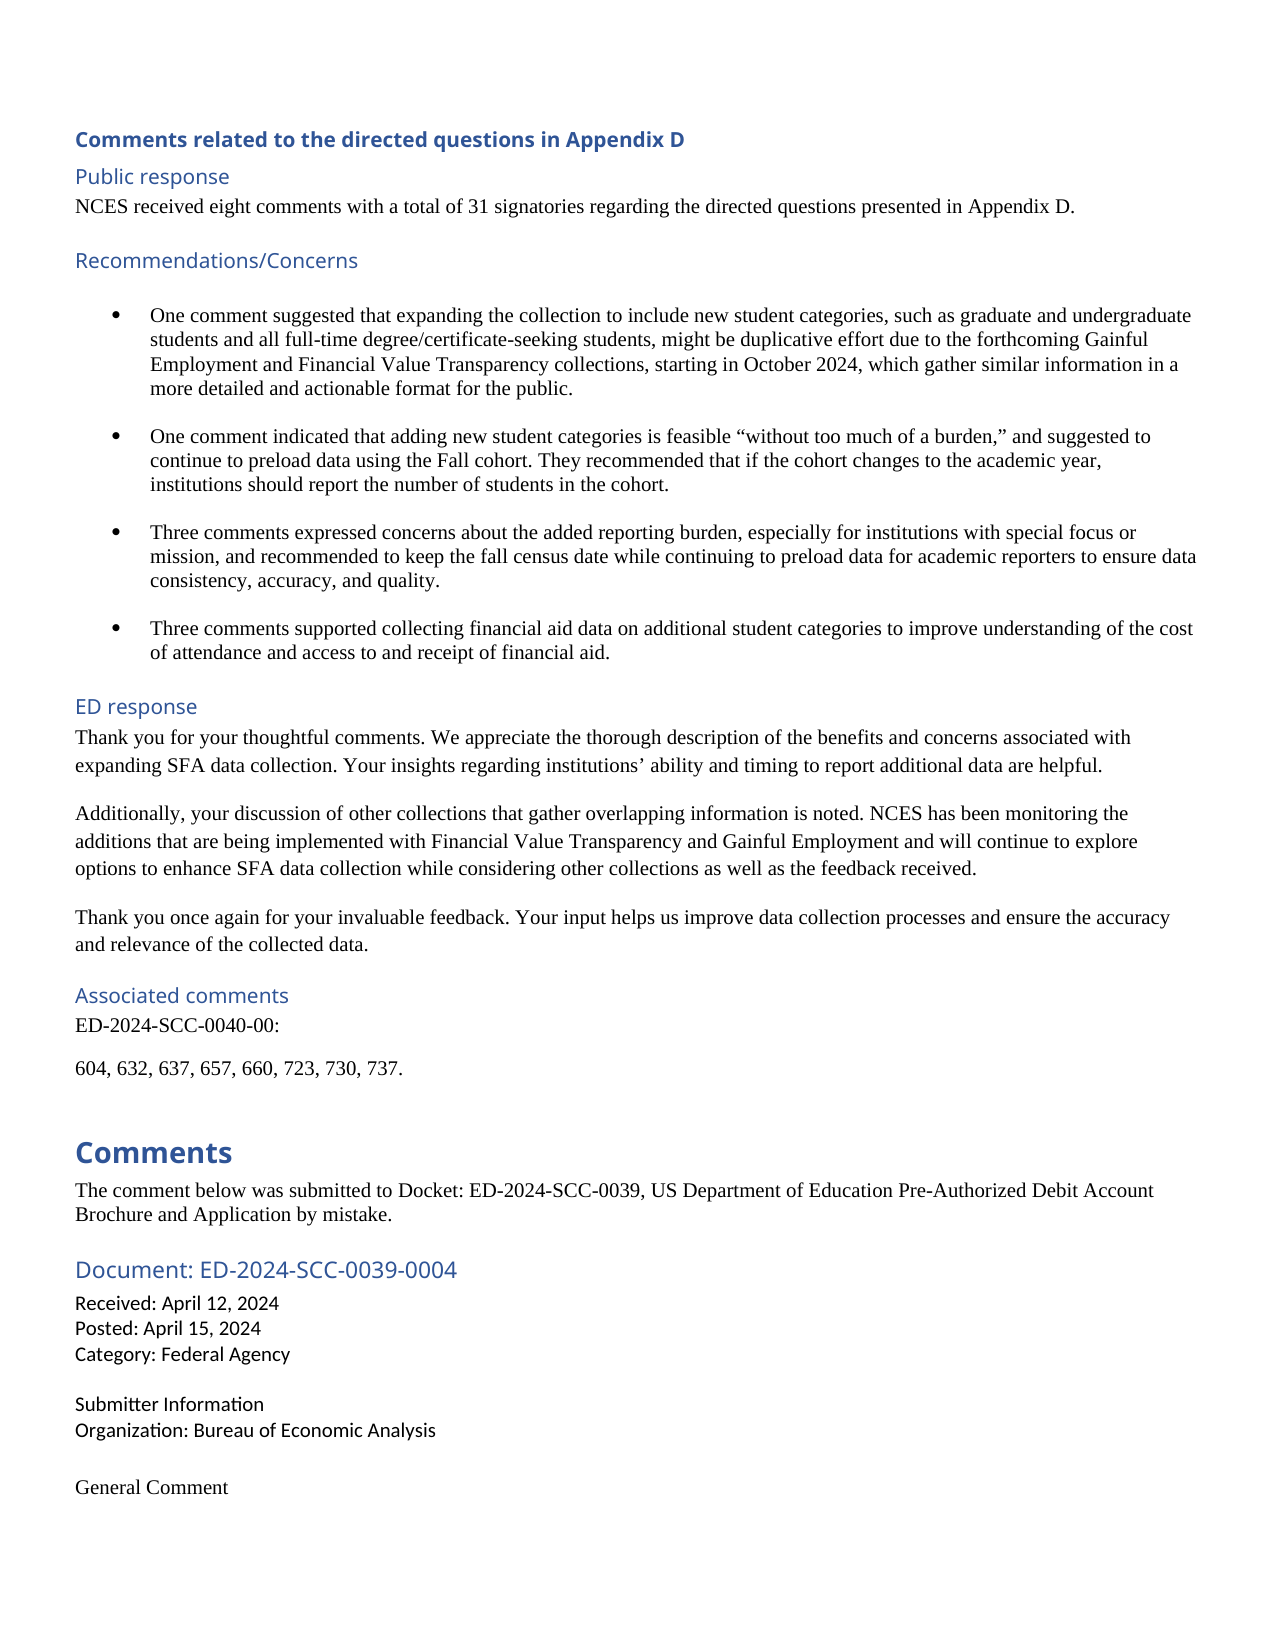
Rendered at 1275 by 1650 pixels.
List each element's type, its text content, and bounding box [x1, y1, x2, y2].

subtitle Document: ED-2024-SCC-0039-0004 [75, 1254, 1200, 1285]
text Thank you for your thoughtful comments. We appreciate the thorough description of the benefits and concerns associated with expanding SFA data collection. Your insights regarding institutions’ ability and timing to report additional data are helpful. [75, 725, 1200, 777]
subtitle Comments related to the directed questions in Appendix D [75, 125, 1200, 153]
text ED-2024-SCC-0040-00: [75, 1013, 1200, 1037]
text Organization: Bureau of Economic Analysis [75, 1417, 1200, 1442]
text Submitter Information [75, 1392, 1200, 1417]
text 604, 632, 637, 657, 660, 723, 730, 737. [75, 1056, 1200, 1080]
list One comment indicated that adding new student categories is feasible “without too much of a burden,” and suggested to continue to preload data using the Fall cohort. They recommended that if the cohort changes to the academic year, institutions should report the number of students in the cohort. [112, 424, 1200, 496]
text General Comment [75, 1475, 1200, 1499]
text Thank you once again for your invaluable feedback. Your input helps us improve data collection processes and ensure the accuracy and relevance of the collected data. [75, 905, 1200, 956]
text Category: Federal Agency [75, 1341, 1200, 1366]
text Posted: April 15, 2024 [75, 1315, 1200, 1341]
list Three comments supported collecting financial aid data on additional student categories to improve understanding of the cost of attendance and access to and receipt of financial aid. [112, 616, 1200, 664]
subtitle Associated comments [75, 981, 1200, 1009]
subtitle Public response [75, 162, 1200, 190]
text NCES received eight comments with a total of 31 signatories regarding the directed questions presented in Appendix D. [75, 194, 1200, 218]
text The comment below was submitted to Docket: ED-2024-SCC-0039, US Department of Education Pre-Authorized Debit Account Brochure and Application by mistake. [75, 1178, 1200, 1226]
list Three comments expressed concerns about the added reporting burden, especially for institutions with special focus or mission, and recommended to keep the fall census date while continuing to preload data for academic reporters to ensure data consistency, accuracy, and quality. [112, 520, 1200, 592]
subtitle Recommendations/Concerns [75, 247, 1200, 275]
text Additionally, your discussion of other collections that gather overlapping information is noted. NCES has been monitoring the additions that are being implemented with Financial Value Transparency and Gainful Employment and will continue to explore options to enhance SFA data collection while considering other collections as well as the feedback received. [75, 801, 1200, 880]
subtitle Comments [75, 1132, 1200, 1172]
text Received: April 12, 2024 [75, 1290, 1200, 1315]
subtitle ED response [75, 692, 1200, 721]
list One comment suggested that expanding the collection to include new student categories, such as graduate and undergraduate students and all full-time degree/certificate-seeking students, might be duplicative effort due to the forthcoming Gainful Employment and Financial Value Transparency collections, starting in October 2024, which gather similar information in a more detailed and actionable format for the public. [112, 303, 1200, 399]
